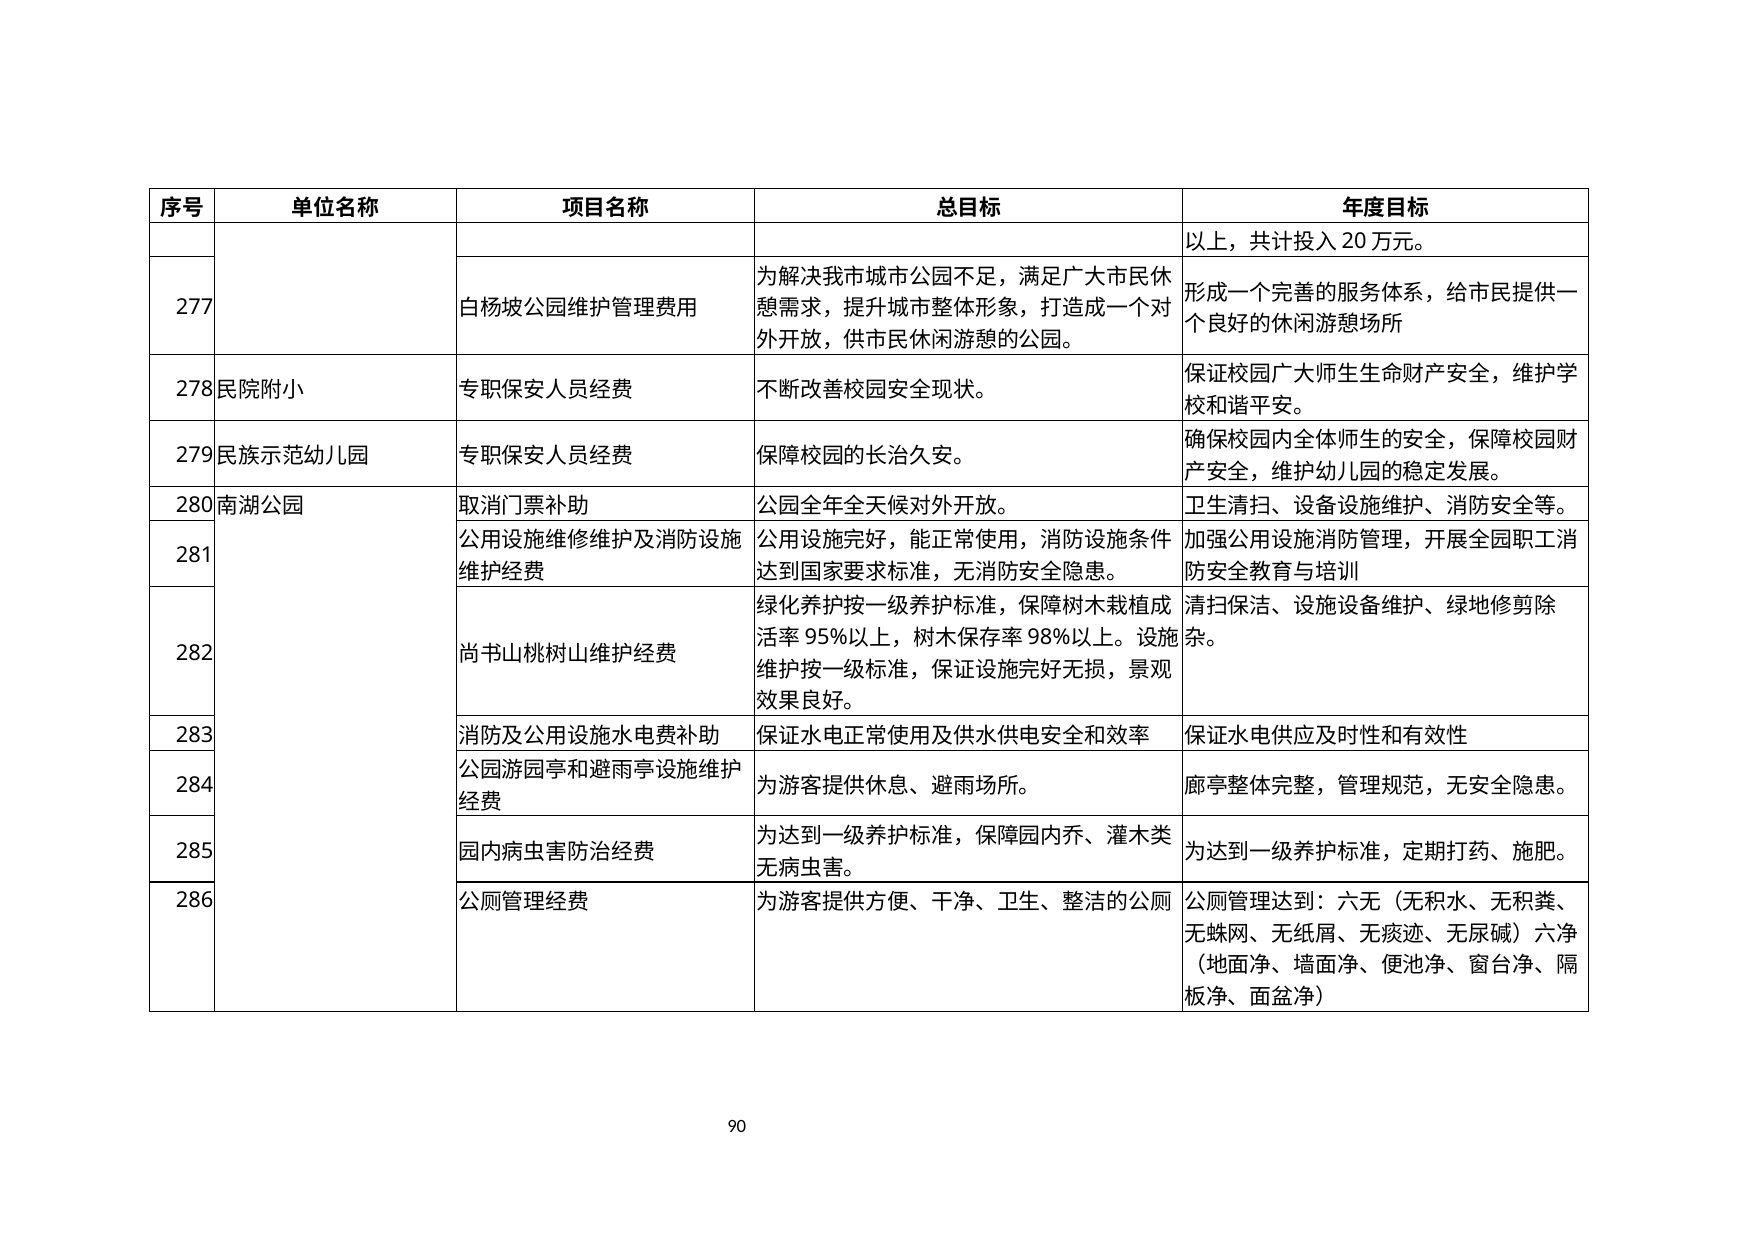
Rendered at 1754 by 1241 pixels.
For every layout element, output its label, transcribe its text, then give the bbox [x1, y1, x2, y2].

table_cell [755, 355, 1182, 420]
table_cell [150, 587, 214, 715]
table_header 年度目标 [1183, 189, 1588, 222]
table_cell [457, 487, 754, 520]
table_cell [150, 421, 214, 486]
table_header 单位名称 [215, 189, 456, 222]
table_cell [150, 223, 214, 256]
table_header 序号 [150, 189, 214, 222]
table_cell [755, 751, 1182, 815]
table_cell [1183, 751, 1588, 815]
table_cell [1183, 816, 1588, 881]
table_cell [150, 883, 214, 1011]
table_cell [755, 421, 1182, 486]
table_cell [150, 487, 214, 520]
table_header 项目名称 [457, 189, 754, 222]
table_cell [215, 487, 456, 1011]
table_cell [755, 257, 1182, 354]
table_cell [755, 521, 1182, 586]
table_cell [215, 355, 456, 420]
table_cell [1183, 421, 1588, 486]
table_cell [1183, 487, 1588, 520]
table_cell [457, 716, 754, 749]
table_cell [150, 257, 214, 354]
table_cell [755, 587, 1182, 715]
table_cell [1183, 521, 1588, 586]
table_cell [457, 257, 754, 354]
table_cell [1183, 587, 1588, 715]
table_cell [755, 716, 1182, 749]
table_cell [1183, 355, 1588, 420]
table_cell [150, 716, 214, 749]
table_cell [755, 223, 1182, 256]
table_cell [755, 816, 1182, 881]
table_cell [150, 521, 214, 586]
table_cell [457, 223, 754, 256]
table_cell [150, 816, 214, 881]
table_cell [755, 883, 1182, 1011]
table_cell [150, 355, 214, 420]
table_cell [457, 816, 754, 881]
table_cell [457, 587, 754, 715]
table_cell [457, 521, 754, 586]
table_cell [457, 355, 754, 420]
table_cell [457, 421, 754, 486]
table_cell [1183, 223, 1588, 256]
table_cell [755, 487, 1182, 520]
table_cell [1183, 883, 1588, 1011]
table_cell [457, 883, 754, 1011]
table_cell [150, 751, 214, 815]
table_header 总目标 [755, 189, 1182, 222]
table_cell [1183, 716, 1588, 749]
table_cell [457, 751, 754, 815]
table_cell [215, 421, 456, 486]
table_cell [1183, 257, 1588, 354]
